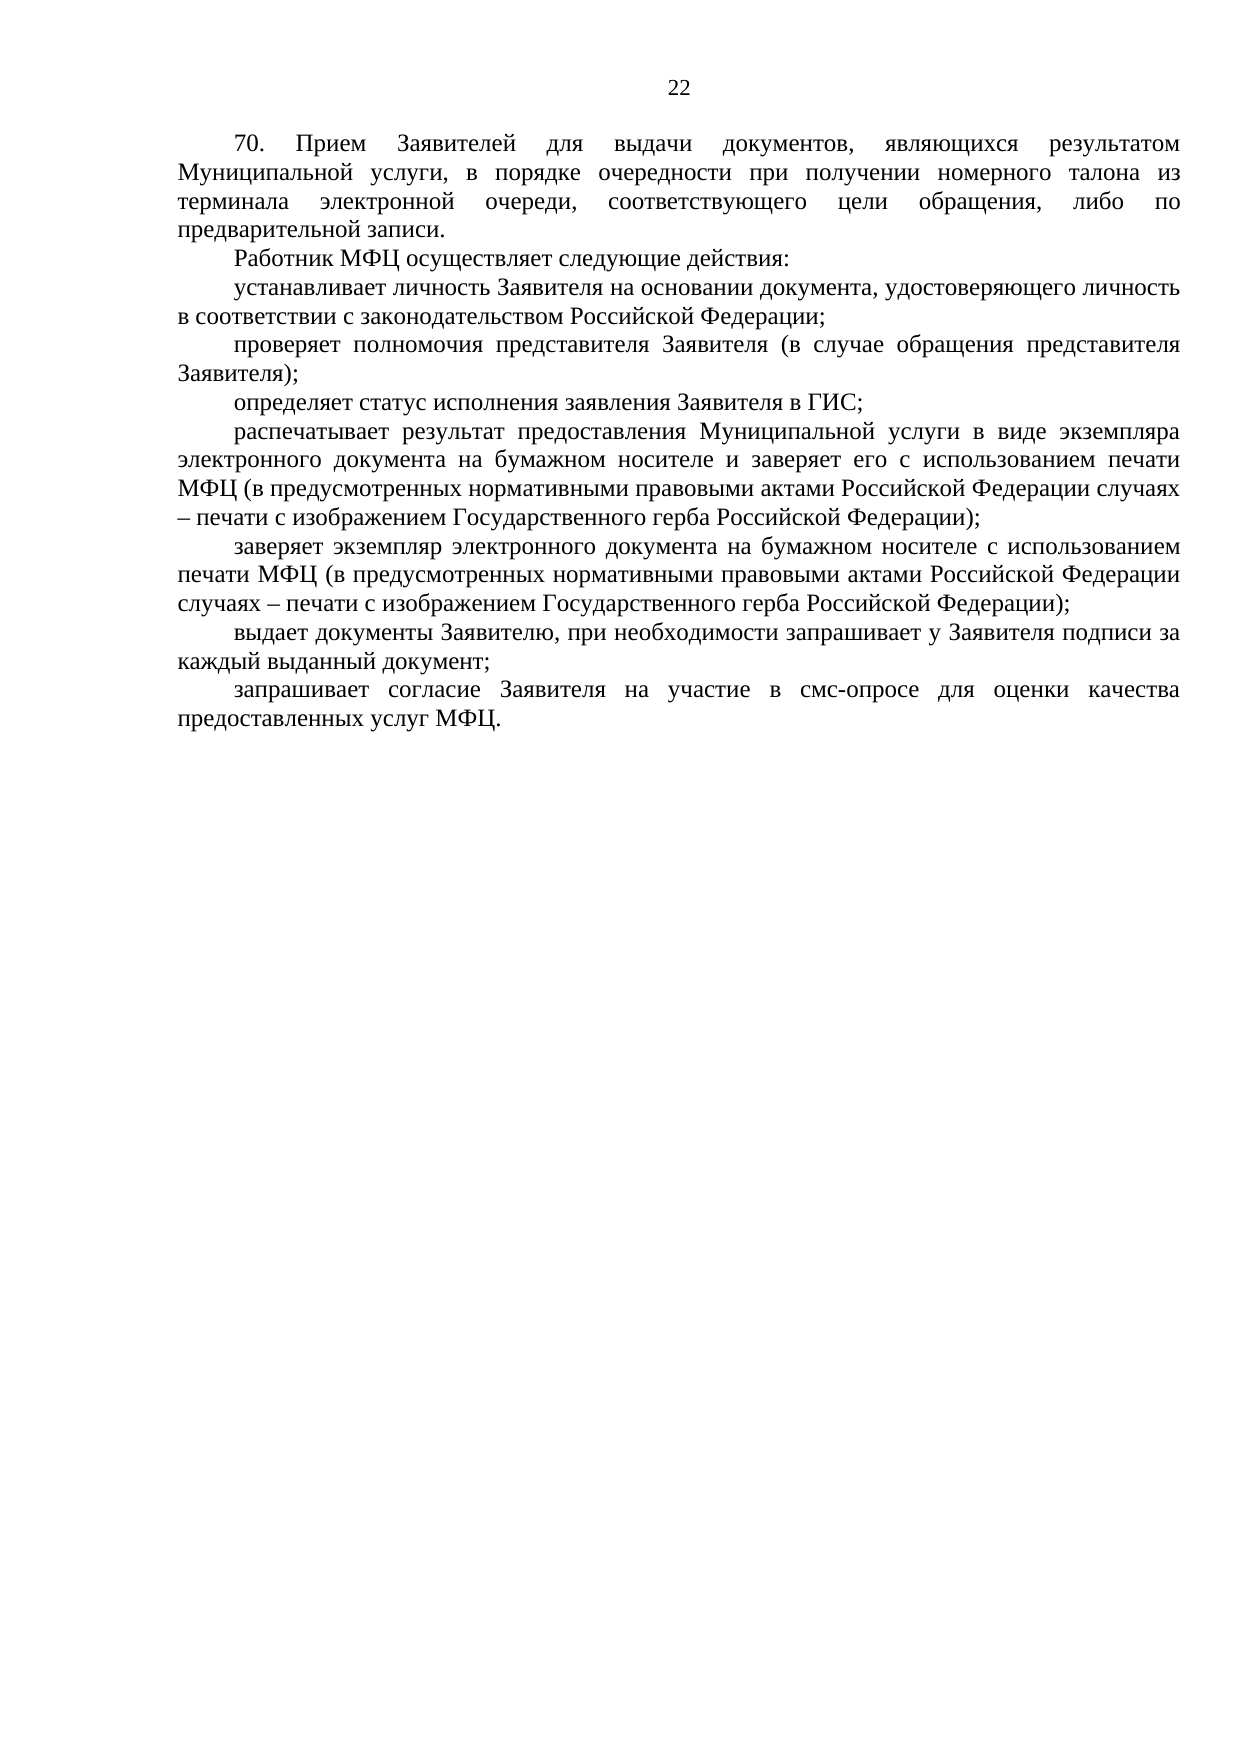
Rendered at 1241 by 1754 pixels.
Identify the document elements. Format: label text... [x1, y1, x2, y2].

text 70. Прием Заявителей для выдачи документов, являющихся результатом Муниципальной услуги, в порядке очередности при получении номерного талона из терминала электронной очереди, соответствующего цели обращения, либо по предварительной записи. [177, 128, 1181, 243]
text выдает документы Заявителю, при необходимости запрашивает у Заявителя подписи за каждый выданный документ; [177, 617, 1181, 674]
text распечатывает результат предоставления Муниципальной услуги в виде экземпляра электронного документа на бумажном носителе и заверяет его с использованием печати МФЦ (в предусмотренных нормативными правовыми актами Российской Федерации случаях – печати с изображением Государственного герба Российской Федерации); [177, 416, 1181, 531]
text определяет статус исполнения заявления Заявителя в ГИС; [177, 387, 1181, 416]
text проверяет полномочия представителя Заявителя (в случае обращения представителя Заявителя); [177, 329, 1181, 387]
text Работник МФЦ осуществляет следующие действия: [177, 243, 1181, 272]
text устанавливает личность Заявителя на основании документа, удостоверяющего личность в соответствии с законодательством Российской Федерации; [177, 272, 1181, 329]
text запрашивает согласие Заявителя на участие в смс-опросе для оценки качества предоставленных услуг МФЦ. [177, 674, 1181, 732]
text заверяет экземпляр электронного документа на бумажном носителе с использованием печати МФЦ (в предусмотренных нормативными правовыми актами Российской Федерации случаях – печати с изображением Государственного герба Российской Федерации); [177, 531, 1181, 617]
